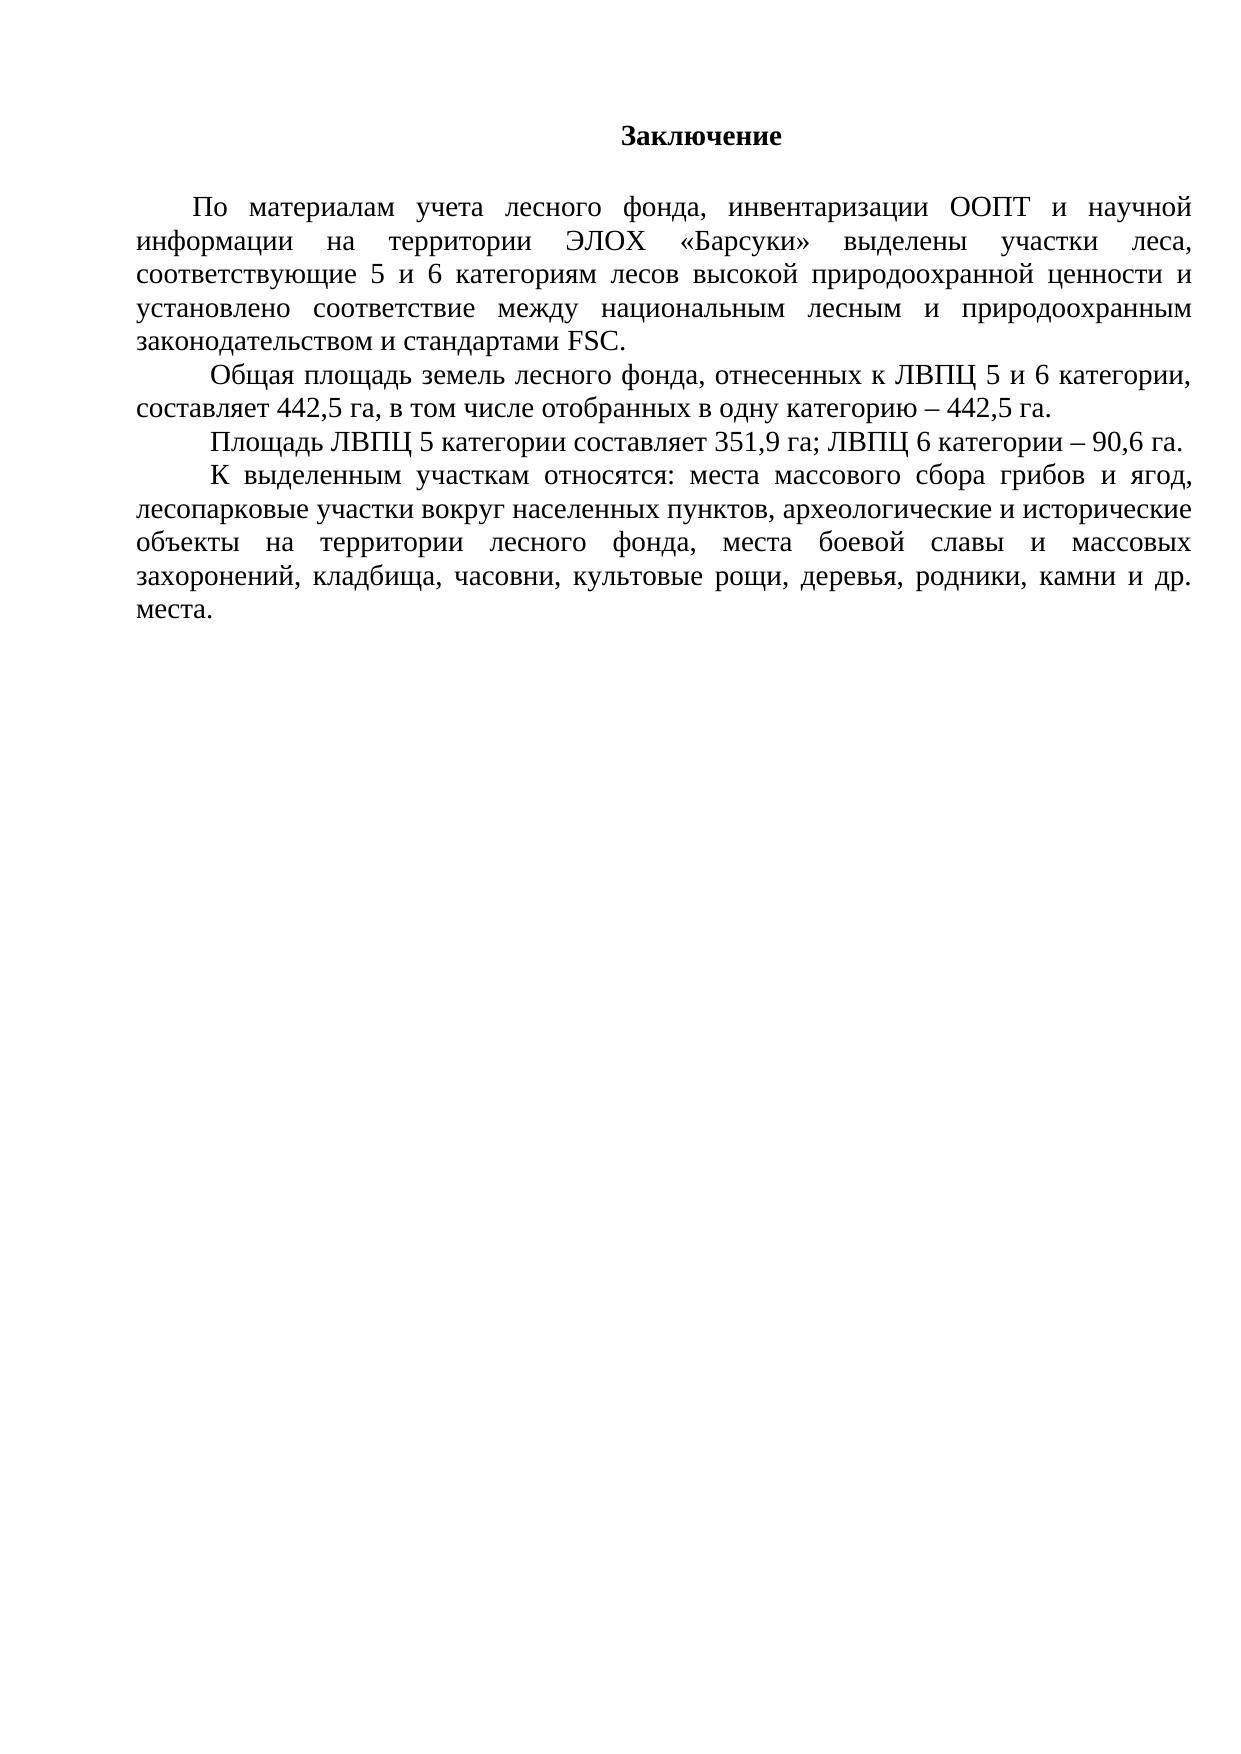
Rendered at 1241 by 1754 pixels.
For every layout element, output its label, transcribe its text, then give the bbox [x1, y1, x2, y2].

text Общая площадь земель лесного фонда, отнесенных к ЛВПЦ 5 и 6 категории, составляет 442,5 га, в том числе отобранных в одну категорию – 442,5 га. [136, 357, 1193, 424]
text По материалам учета лесного фонда, инвентаризации ООПТ и научной информации на территории ЭЛОХ «Барсуки» выделены участки леса, соответствующие 5 и 6 категориям лесов высокой природоохранной ценности и установлено соответствие между национальным лесным и природоохранным законодательством и стандартами FSC. [136, 189, 1193, 357]
text К выделенным участкам относятся: места массового сбора грибов и ягод, лесопарковые участки вокруг населенных пунктов, археологические и исторические объекты на территории лесного фонда, места боевой славы и массовых захоронений, кладбища, часовни, культовые рощи, деревья, родники, камни и др. места. [136, 457, 1193, 625]
text Площадь ЛВПЦ 5 категории составляет 351,9 га; ЛВПЦ 6 категории – 90,6 га. [136, 424, 1193, 457]
text Заключение [136, 118, 1193, 152]
